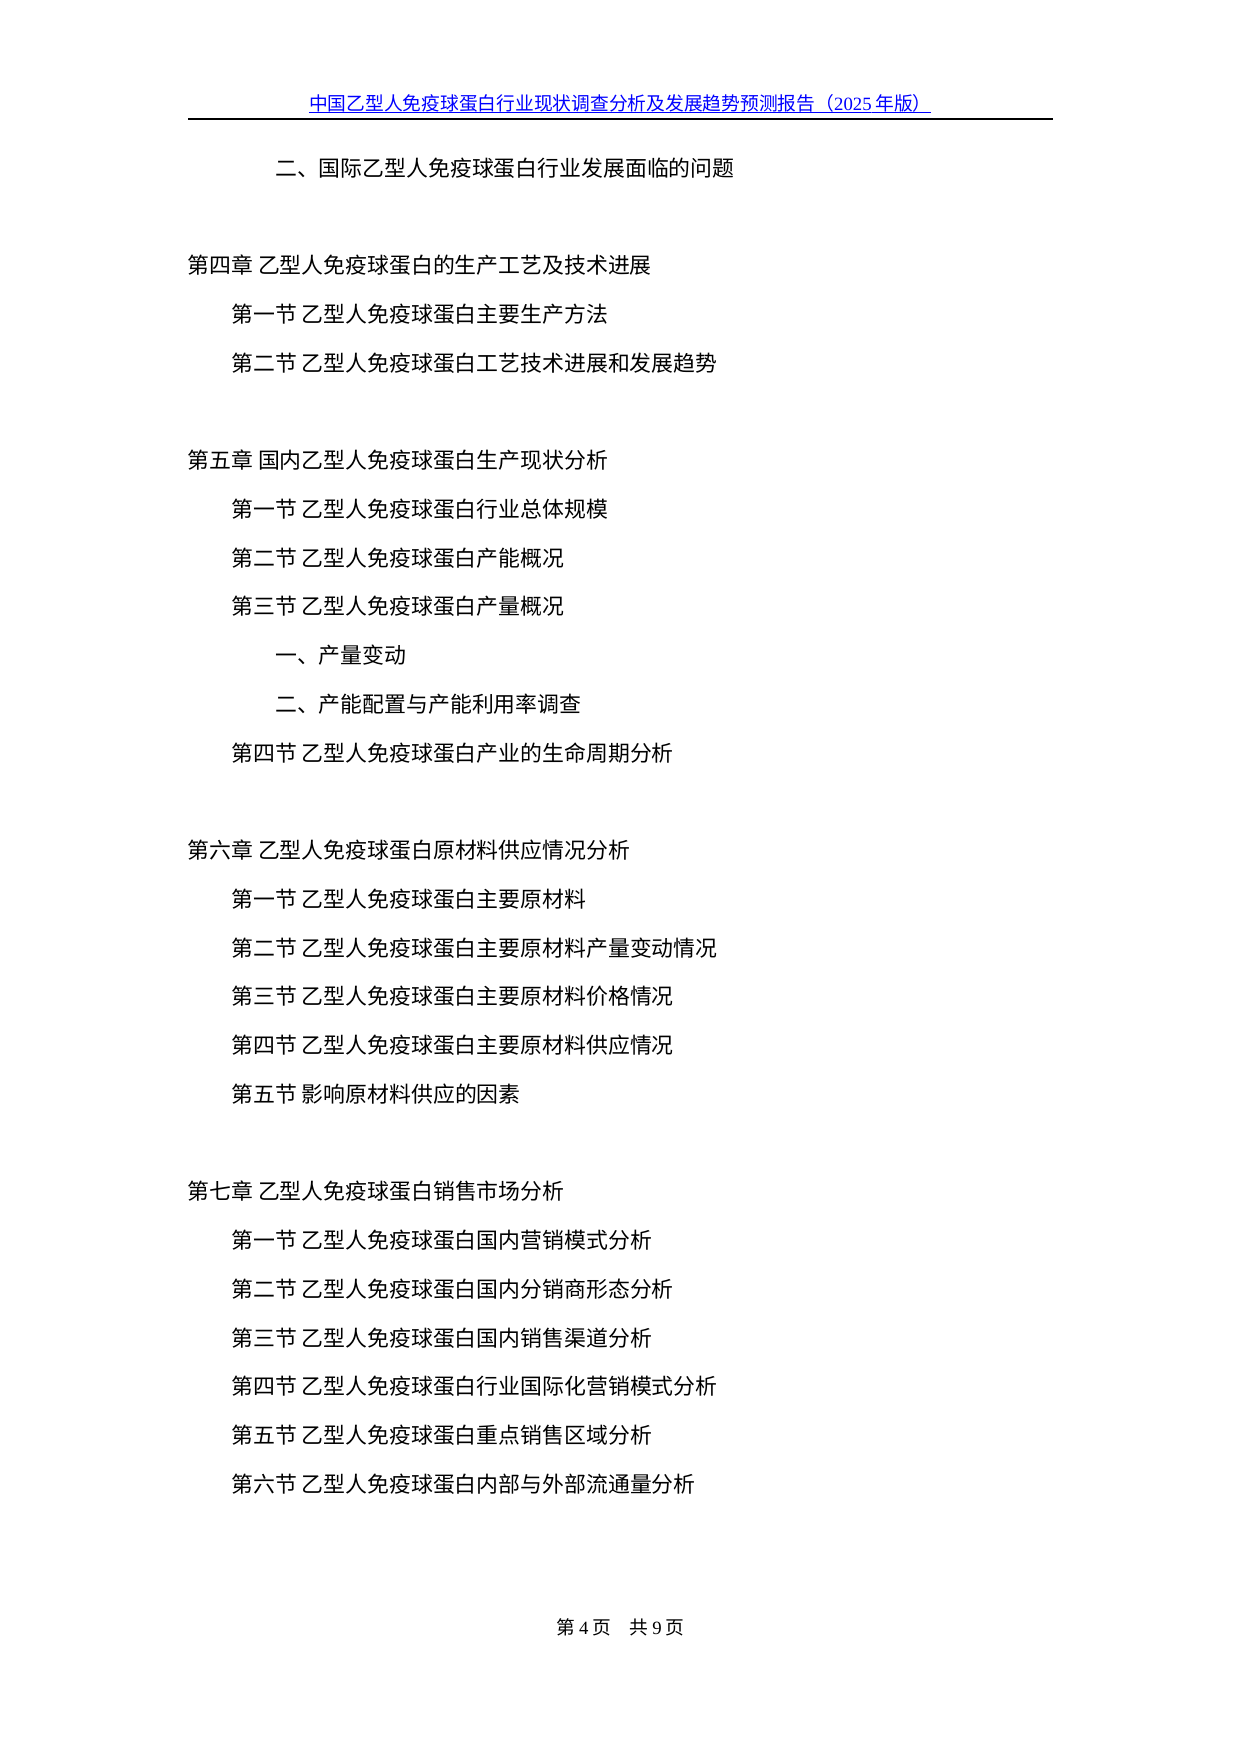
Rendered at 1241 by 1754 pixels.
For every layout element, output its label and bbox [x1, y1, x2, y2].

text [187, 150, 1053, 1499]
